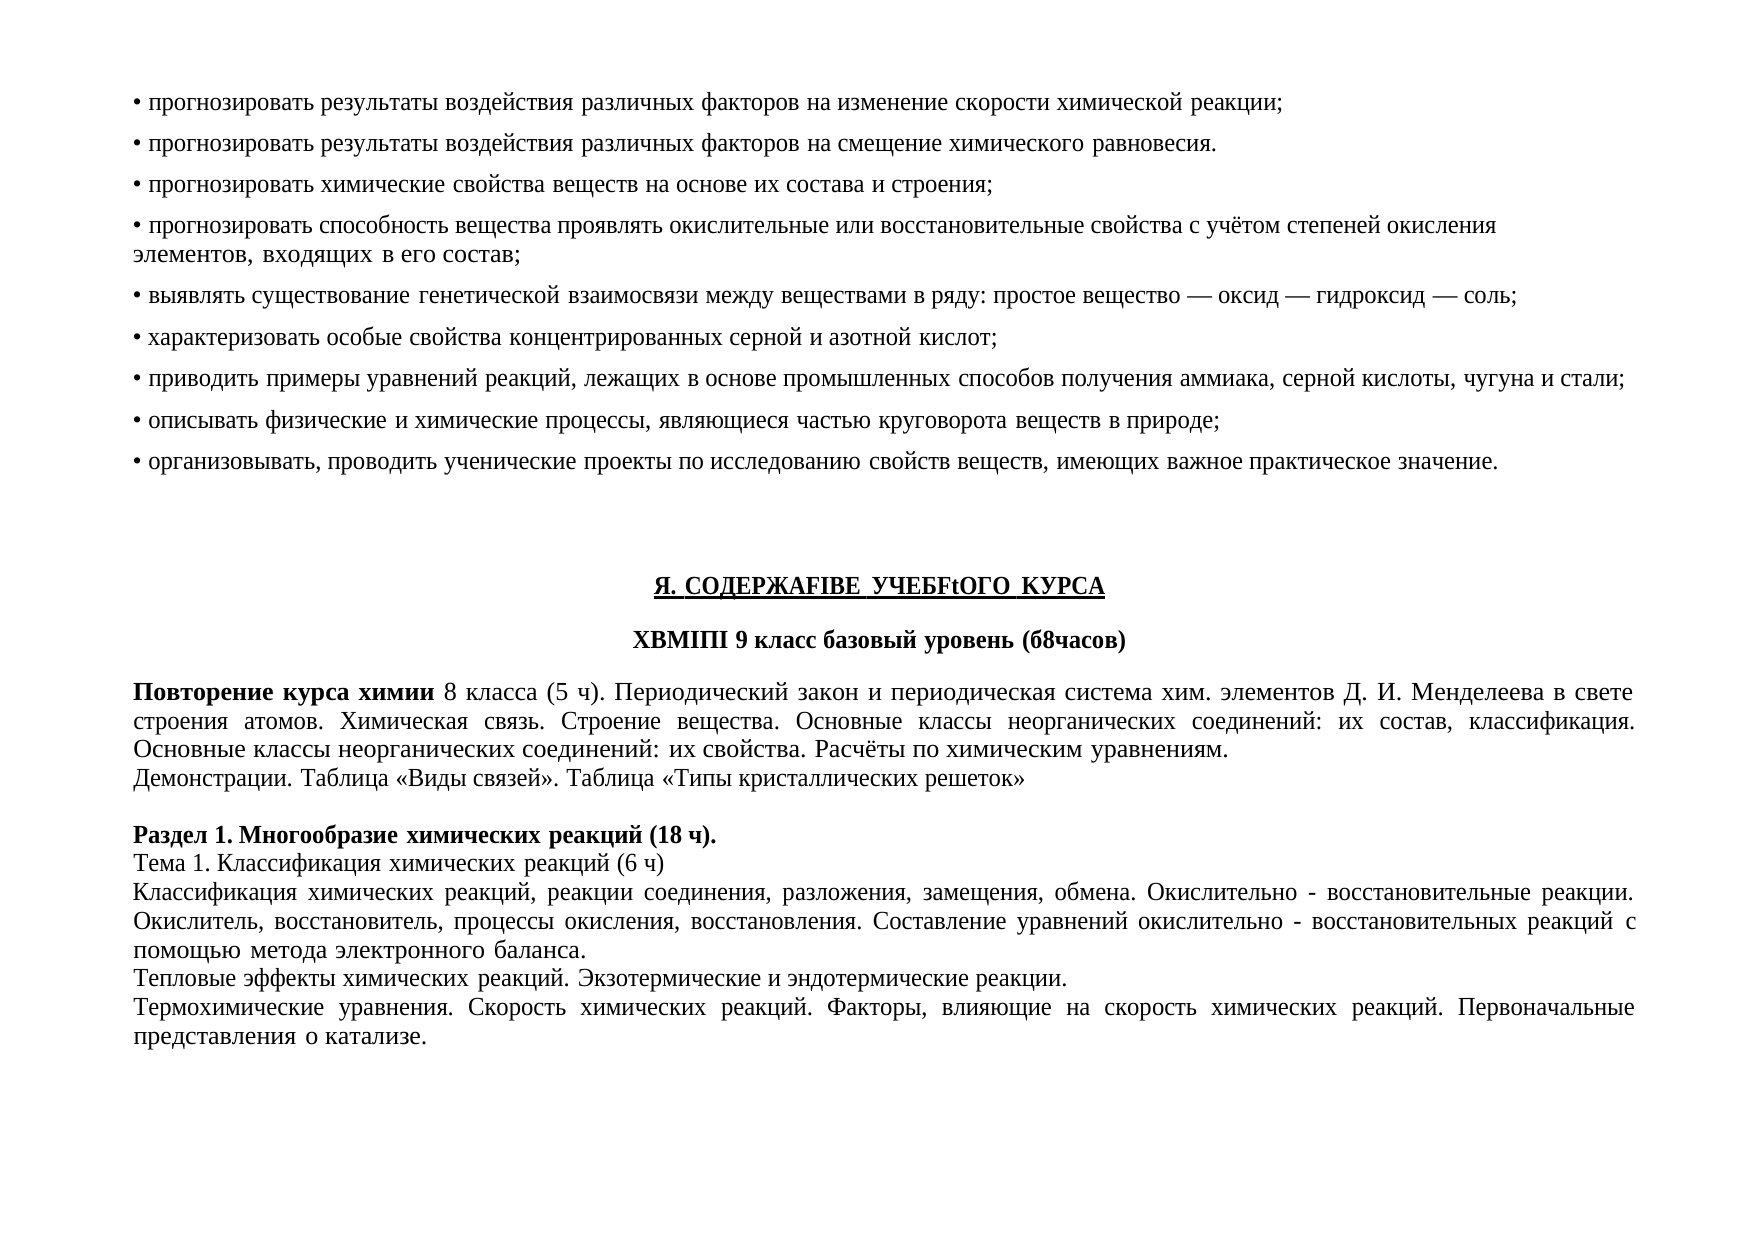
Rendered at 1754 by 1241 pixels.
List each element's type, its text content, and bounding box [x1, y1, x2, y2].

list выявлять существование генетической взаимосвязи между веществами в ряду: простое вещество — оксид — гидроксид — соль; [132, 279, 1683, 309]
list прогнозировать результаты воздействия различных факторов на смещение химического равновесия. [132, 127, 1683, 157]
subtitle Раздел 1. Многообразие химических реакций (18 ч). [133, 820, 1683, 849]
list организовывать, проводить ученические проекты по исследованию свойств веществ, имеющих важное практическое значение. [132, 445, 1683, 475]
list прогнозировать результаты воздействия различных факторов на изменение скорости химической реакции; [132, 86, 1683, 116]
text Классификация химических реакций, реакции соединения, разложения, замещения, обмена. Окислительно - восстановительные реакции. Окислитель, восстановитель, процессы окисления, восстановления. Составление уравнений окислительно - восстановительных реакций с помощью метода электронного баланса. [132, 877, 1636, 964]
list прогнозировать способность вещества проявлять окислительные или восстановительные свойства с учётом степеней окисления элементов, входящих в его состав; [132, 211, 1515, 268]
list характеризовать особые свойства концентрированных серной и азотной кислот; [132, 321, 1683, 351]
text Демонстрации. Таблица «Виды связей». Таблица «Типы кристаллических решеток» [133, 763, 1683, 792]
list описывать физические и химические процессы, являющиеся частью круговорота веществ в природе; [132, 404, 1683, 434]
list приводить примеры уравнений реакций, лежащих в основе промышленных способов получения аммиака, серной кислоты, чугуна и стали; [132, 362, 1683, 392]
text Тепловые эффекты химических реакций. Экзотермические и эндотермические реакции. [133, 964, 1683, 992]
text Я. СОДЕРЖАFІВЕ УЧЕБFtОГО KУPCA [75, 570, 1683, 600]
text Тема 1. Классификация химических реакций (6 ч) [133, 849, 1683, 877]
text XBMIПI 9 класс базовый уровень (б8часов) [75, 624, 1683, 654]
text Термохимические уравнения. Скорость химических реакций. Факторы, влияющие на скорость химических реакций. Первоначальные представления о катализе. [133, 992, 1635, 1050]
text Повторение курса химии 8 класса (5 ч). Периодический закон и периодическая система хим. элементов Д. И. Менделеева в свете строения атомов. Химическая связь. Строение вещества. Основные классы неорганических соединений: их состав, классификация. Основные классы неорганических соединений: их свойства. Расчёты по химическим уравнениям. [133, 677, 1636, 763]
list прогнозировать химические свойства веществ на основе их состава и строения; [132, 168, 1683, 198]
